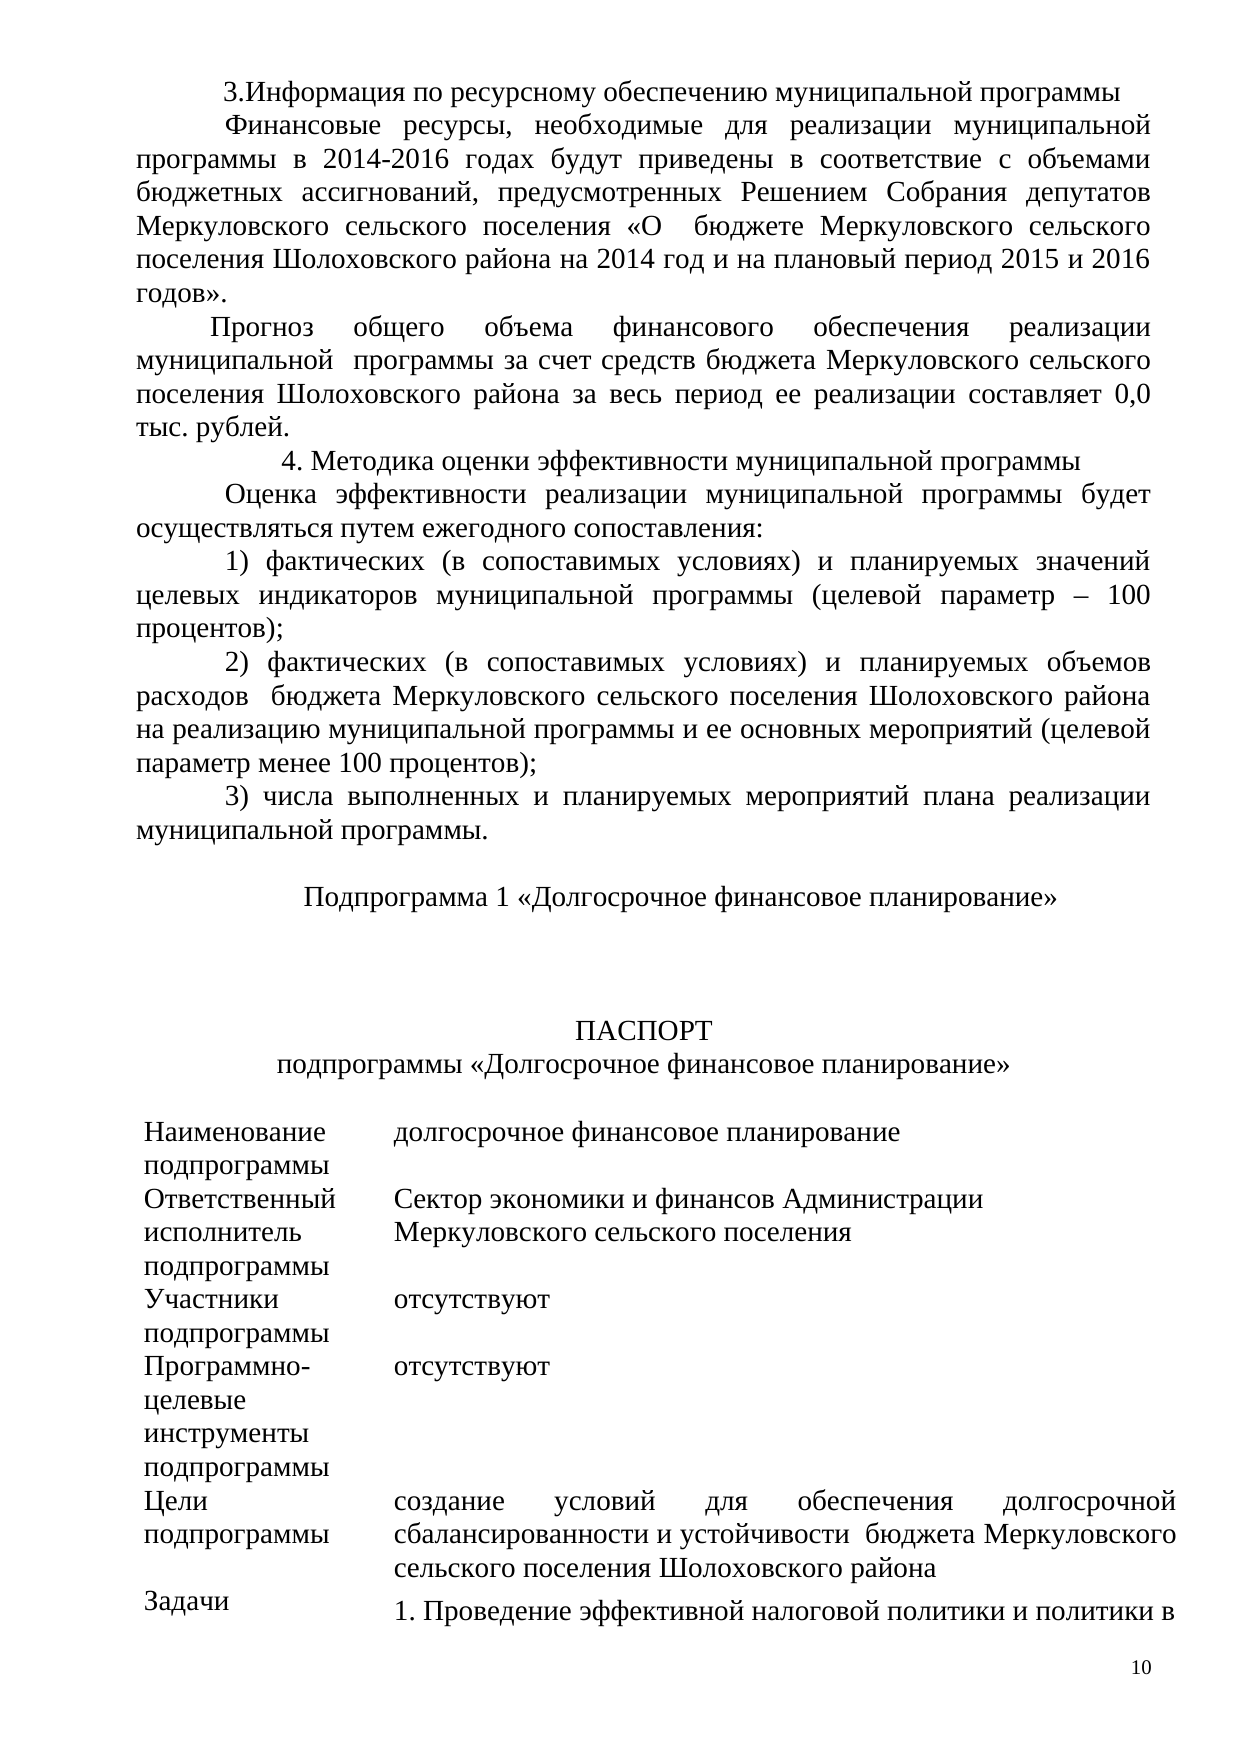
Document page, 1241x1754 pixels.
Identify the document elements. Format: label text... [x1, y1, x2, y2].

table_cell Программно- целевые инструменты подпрограммы [136, 1349, 386, 1483]
table_cell Участники подпрограммы [136, 1281, 386, 1348]
table_cell Ответственный исполнитель подпрограммы [136, 1181, 386, 1281]
table_header долгосрочное финансовое планирование [386, 1114, 1184, 1181]
text 3) числа выполненных и планируемых мероприятий плана реализации муниципальной программы. [136, 778, 1152, 845]
table_cell отсутствуют [386, 1281, 1184, 1348]
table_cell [386, 1583, 1184, 1636]
text ПАСПОРТ [136, 1013, 1152, 1047]
table_cell Задачи подпрограммы [136, 1583, 386, 1636]
text 4. Методика оценки эффективности муниципальной программы [136, 443, 1152, 476]
table_cell Сектор экономики и финансов Администрации Меркуловского сельского поселения [386, 1181, 1184, 1281]
table_cell отсутствуют [386, 1349, 1184, 1483]
text Подпрограмма 1 «Долгосрочное финансовое планирование» [136, 879, 1152, 912]
list 3.Информация по ресурсному обеспечению муниципальной программы [192, 74, 1152, 107]
table_cell создание условий для обеспечения долгосрочной сбалансированности и устойчивости бюджета Меркуловского сельского поселения Шолоховского района [386, 1483, 1184, 1583]
text подпрограммы «Долгосрочное финансовое планирование» [136, 1047, 1152, 1080]
table_header Наименование подпрограммы [136, 1114, 386, 1181]
text 2) фактических (в сопоставимых условиях) и планируемых объемов расходов бюджета Меркуловского сельского поселения Шолоховского района на реализацию муниципальной программы и ее основных мероприятий (целевой параметр менее 100 процентов); [136, 644, 1152, 778]
text 1) фактических (в сопоставимых условиях) и планируемых значений целевых индикаторов муниципальной программы (целевой параметр – 100 процентов); [136, 543, 1152, 644]
table_cell Цели подпрограммы [136, 1483, 386, 1583]
text Прогноз общего объема финансового обеспечения реализации муниципальной программы за счет средств бюджета Меркуловского сельского поселения Шолоховского района за весь период ее реализации составляет 0,0 тыс. рублей. [136, 309, 1152, 443]
text Оценка эффективности реализации муниципальной программы будет осуществляться путем ежегодного сопоставления: [136, 476, 1152, 543]
text Финансовые ресурсы, необходимые для реализации муниципальной программы в 2014-2016 годах будут приведены в соответствие с объемами бюджетных ассигнований, предусмотренных Решением Собрания депутатов Меркуловского сельского поселения «О бюджете Меркуловского сельского поселения Шолоховского района на 2014 год и на плановый период 2015 и 2016 годов». [136, 107, 1152, 309]
